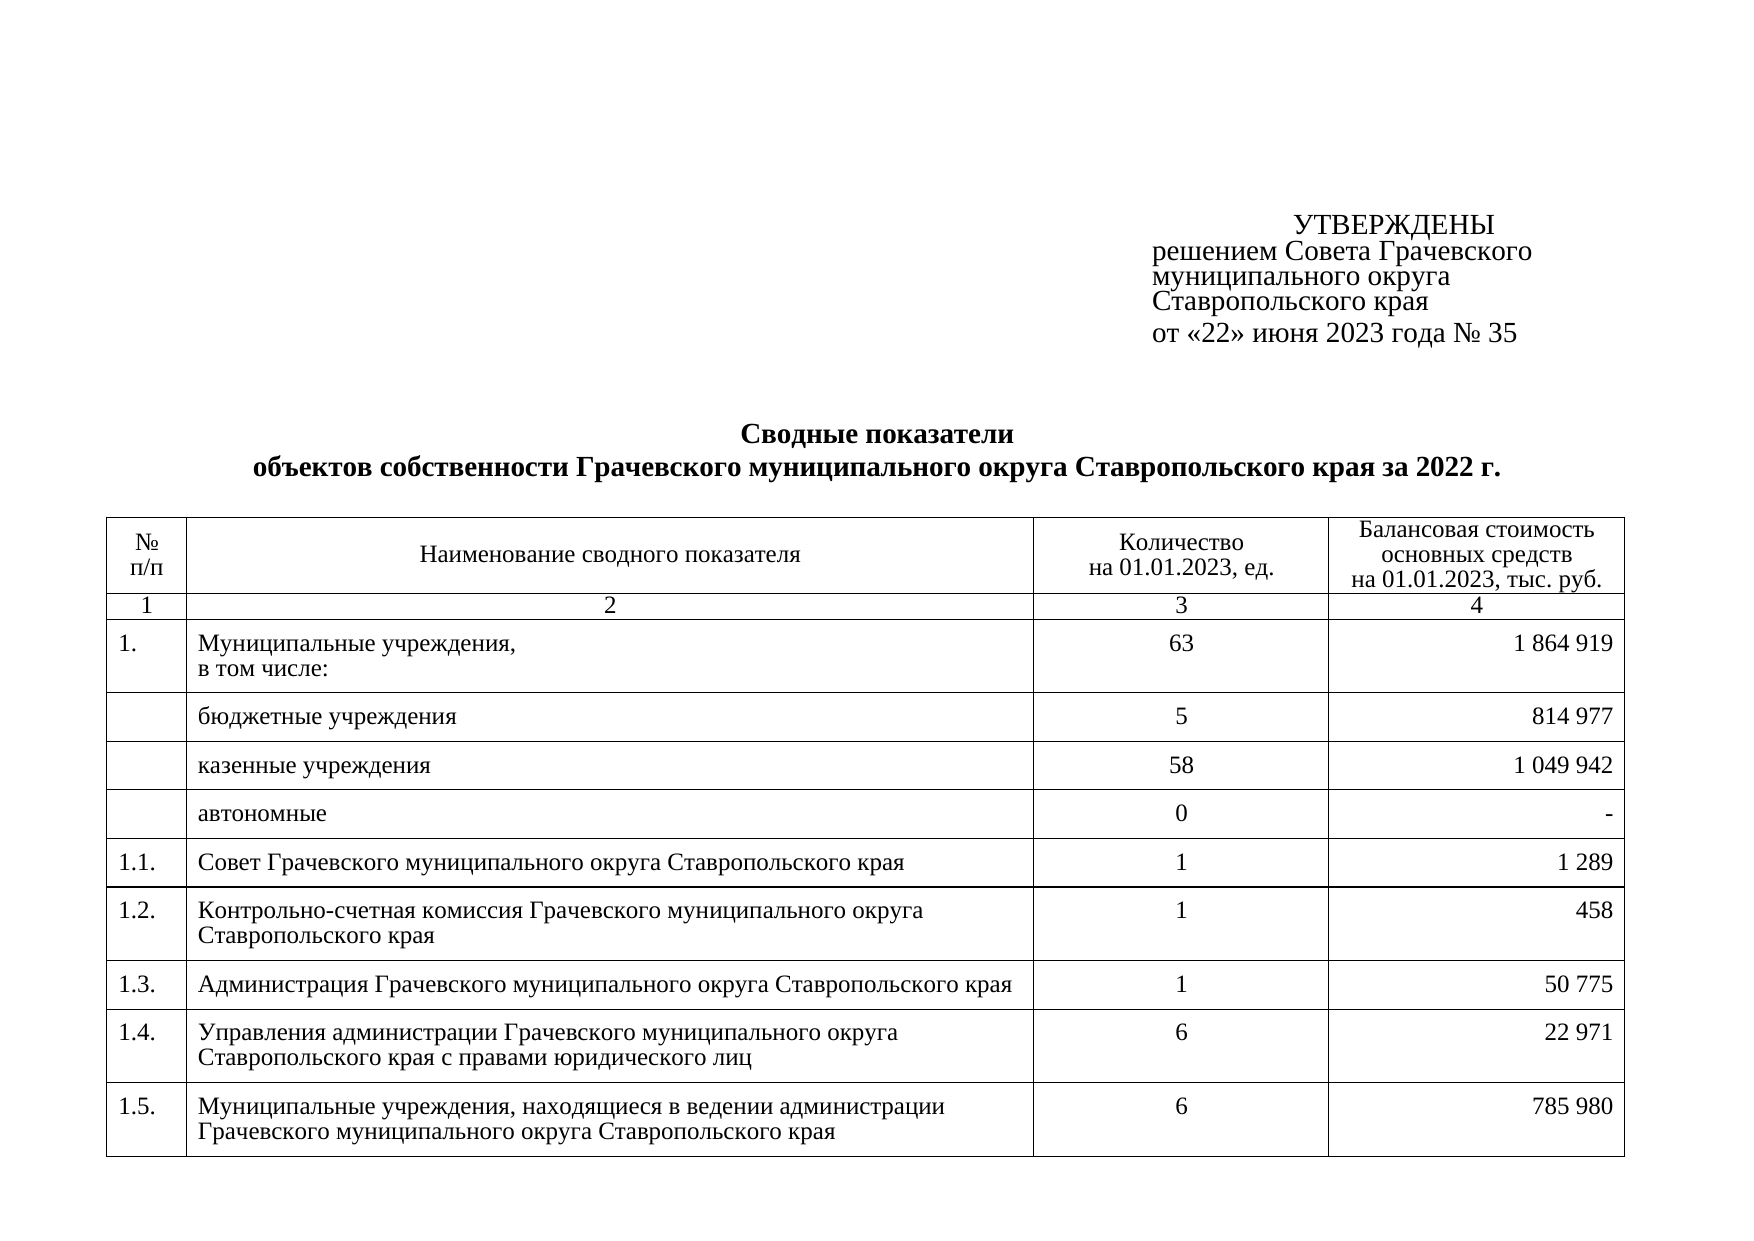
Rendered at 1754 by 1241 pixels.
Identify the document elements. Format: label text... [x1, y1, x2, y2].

table_cell 785 980 [1329, 1083, 1624, 1156]
table_cell 5 [1034, 693, 1328, 741]
table_cell 1 289 [1329, 839, 1624, 886]
table_cell 1.4. [107, 1010, 186, 1082]
table_cell [107, 790, 186, 838]
table_header № п/п [107, 518, 186, 593]
text Сводные показатели [118, 416, 1636, 449]
table_cell - [1329, 790, 1624, 838]
table_cell Муниципальные учреждения, в том числе: [187, 620, 1033, 692]
table_header Балансовая стоимость основных средств на 01.01.2023, тыс. руб. [1329, 518, 1624, 593]
table_header Количество на 01.01.2023, ед. [1034, 518, 1328, 593]
table_cell казенные учреждения [187, 742, 1033, 789]
table_cell 1.2. [107, 888, 186, 960]
table_cell [107, 693, 186, 741]
table_cell 22 971 [1329, 1010, 1624, 1082]
table_cell 1 [1034, 839, 1328, 886]
table_cell 2 [187, 594, 1033, 619]
table_cell 3 [1034, 594, 1328, 619]
table_cell бюджетные учреждения [187, 693, 1033, 741]
table_cell 1.3. [107, 961, 186, 1008]
text решением Совета Грачевского муниципального округа [1152, 240, 1636, 290]
table_cell 6 [1034, 1083, 1328, 1156]
table_cell автономные [187, 790, 1033, 838]
table_cell Администрация Грачевского муниципального округа Ставропольского края [187, 961, 1033, 1008]
text от «22» июня 2023 года № 35 [1152, 315, 1636, 349]
table_cell 1.1. [107, 839, 186, 886]
table_cell 1 864 919 [1329, 620, 1624, 692]
table_cell 458 [1329, 888, 1624, 960]
table_cell 1 049 942 [1329, 742, 1624, 789]
table_cell 6 [1034, 1010, 1328, 1082]
table_cell 1 [107, 594, 186, 619]
table_cell 1 [1034, 888, 1328, 960]
table_cell 50 775 [1329, 961, 1624, 1008]
table_cell Контрольно-счетная комиссия Грачевского муниципального округа Ставропольского края [187, 888, 1033, 960]
table_header Наименование сводного показателя [187, 518, 1033, 593]
text объектов собственности Грачевского муниципального округа Ставропольского края за 2022 г. [118, 449, 1636, 483]
table_cell Муниципальные учреждения, находящиеся в ведении администрации Грачевского муниципального округа Ставропольского края [187, 1083, 1033, 1156]
table_cell 1 [1034, 961, 1328, 1008]
table_cell 814 977 [1329, 693, 1624, 741]
table_cell 0 [1034, 790, 1328, 838]
table_cell 4 [1329, 594, 1624, 619]
table_cell 1. [107, 620, 186, 692]
table_cell [107, 742, 186, 789]
table_cell Совет Грачевского муниципального округа Ставропольского края [187, 839, 1033, 886]
text УТВЕРЖДЕНЫ [1152, 207, 1636, 240]
table_cell Управления администрации Грачевского муниципального округа Ставропольского края с правами юридического лиц [187, 1010, 1033, 1082]
text Ставропольского края [1152, 290, 1636, 315]
table_cell 1.5. [107, 1083, 186, 1156]
table_cell 58 [1034, 742, 1328, 789]
table_cell 63 [1034, 620, 1328, 692]
